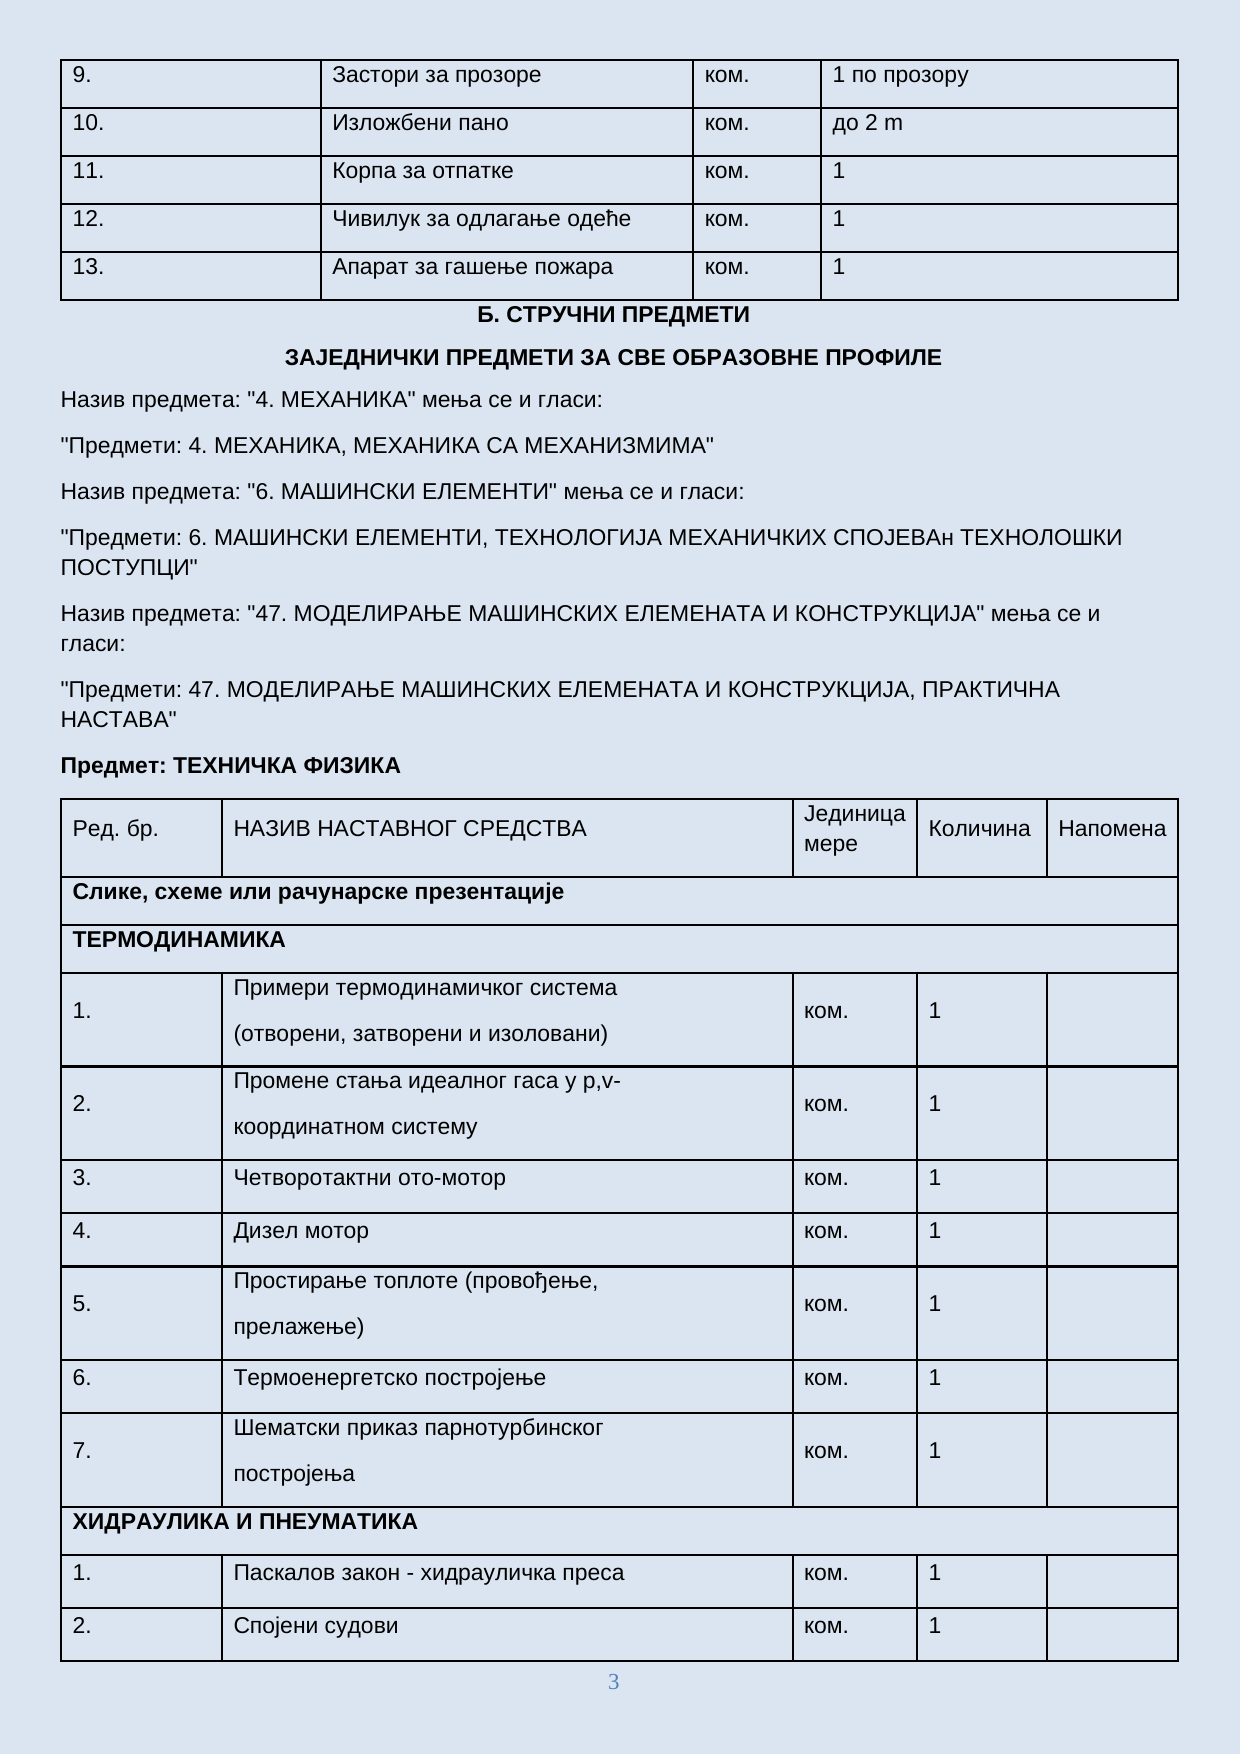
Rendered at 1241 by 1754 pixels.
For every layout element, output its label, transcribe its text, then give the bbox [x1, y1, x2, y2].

table_cell 1 [822, 205, 1177, 251]
table_cell Спојени судови [223, 1609, 792, 1660]
table_cell [1048, 1556, 1177, 1607]
table_cell 1 по прозору [822, 61, 1177, 107]
table_cell ком. [794, 1214, 916, 1265]
text "Предмети: 4. МЕХАНИКА, МЕХАНИКА СА МЕХАНИЗМИМА" [60, 432, 1167, 458]
text Назив предмета: "47. МОДЕЛИРАЊЕ МАШИНСКИХ ЕЛЕМЕНАТА И КОНСТРУКЦИЈА" мења се и гласи: [60, 600, 1167, 656]
table_cell 1 [918, 974, 1046, 1065]
table_cell 1 [918, 1414, 1046, 1506]
table_cell Слике, схеме или рачунарске презентације [62, 878, 1177, 924]
table_cell [1048, 1068, 1177, 1159]
table_cell 5. [62, 1268, 221, 1359]
table_cell ком. [794, 1268, 916, 1359]
table_cell Шематски приказ парнотурбинског постројења [223, 1414, 792, 1506]
table_cell ТЕРМОДИНАМИКА [62, 926, 1177, 972]
text Предмет: ТЕХНИЧКА ФИЗИКА [60, 752, 1167, 778]
table_cell ком. [794, 1161, 916, 1212]
table_cell 13. [62, 253, 320, 299]
table_cell ком. [694, 109, 820, 155]
table_cell 1 [918, 1609, 1046, 1660]
table_cell Промене стања идеалног гаса у p,v- координатном систему [223, 1068, 792, 1159]
table_header Ред. бр. [62, 800, 221, 876]
text "Предмети: 6. МАШИНСКИ ЕЛЕМЕНТИ, ТЕХНОЛОГИЈА МЕХАНИЧКИХ СПОЈЕВАн ТЕХНОЛОШКИ ПОСТУПЦИ" [60, 524, 1167, 580]
table_cell 1 [918, 1214, 1046, 1265]
table_cell 1 [822, 253, 1177, 299]
table_cell Паскалов закон - хидрауличка преса [223, 1556, 792, 1607]
table_cell Простирање топлоте (провођење, прелажење) [223, 1268, 792, 1359]
table_cell 2. [62, 1609, 221, 1660]
table_cell Апарат за гашење пожара [322, 253, 692, 299]
table_cell 1. [62, 974, 221, 1065]
table_cell 1 [918, 1068, 1046, 1159]
table_cell ком. [694, 157, 820, 203]
table_header Јединица мере [794, 800, 916, 876]
table_cell Дизел мотор [223, 1214, 792, 1265]
text ЗАЈЕДНИЧКИ ПРЕДМЕТИ ЗА СВЕ ОБРАЗОВНЕ ПРОФИЛЕ [60, 343, 1167, 370]
table_cell [1048, 1609, 1177, 1660]
table_cell ком. [794, 974, 916, 1065]
table_cell 9. [62, 61, 320, 107]
table_cell 12. [62, 205, 320, 251]
table_header Количина [918, 800, 1046, 876]
table_cell ХИДРАУЛИКА И ПНЕУМАТИКА [62, 1508, 1177, 1554]
table_cell 4. [62, 1214, 221, 1265]
table_cell ком. [794, 1609, 916, 1660]
table_cell 1 [918, 1268, 1046, 1359]
table_cell Термоенергетско постројење [223, 1361, 792, 1412]
table_cell 11. [62, 157, 320, 203]
table_cell до 2 m [822, 109, 1177, 155]
table_cell Чивилук за одлагање одеће [322, 205, 692, 251]
table_cell Застори за прозоре [322, 61, 692, 107]
table_cell ком. [794, 1068, 916, 1159]
table_cell [1048, 1361, 1177, 1412]
text "Предмети: 47. МОДЕЛИРАЊЕ МАШИНСКИХ ЕЛЕМЕНАТА И КОНСТРУКЦИЈА, ПРАКТИЧНА НАСТАВА" [60, 676, 1167, 732]
table_header НАЗИВ НАСТАВНОГ СРЕДСТВА [223, 800, 792, 876]
table_cell Корпа за отпатке [322, 157, 692, 203]
table_cell Четворотактни ото-мотор [223, 1161, 792, 1212]
table_cell 6. [62, 1361, 221, 1412]
table_cell 3. [62, 1161, 221, 1212]
table_cell 2. [62, 1068, 221, 1159]
table_cell [1048, 1268, 1177, 1359]
text Назив предмета: "4. МЕХАНИКА" мења се и гласи: [60, 386, 1167, 412]
table_cell [1048, 1161, 1177, 1212]
table_cell Примери термодинамичког система (отворени, затворени и изоловани) [223, 974, 792, 1065]
table_cell ком. [794, 1361, 916, 1412]
table_header Напомена [1048, 800, 1177, 876]
table_cell ком. [794, 1556, 916, 1607]
text Назив предмета: "6. МАШИНСКИ ЕЛЕМЕНТИ" мења се и гласи: [60, 478, 1167, 504]
table_cell ком. [694, 253, 820, 299]
table_cell [1048, 1214, 1177, 1265]
table_cell 1 [918, 1361, 1046, 1412]
table_cell 10. [62, 109, 320, 155]
table_cell ком. [794, 1414, 916, 1506]
table_cell Изложбени пано [322, 109, 692, 155]
table_cell ком. [694, 205, 820, 251]
text Б. СТРУЧНИ ПРЕДМЕТИ [60, 301, 1167, 327]
table_cell ком. [694, 61, 820, 107]
table_cell 1. [62, 1556, 221, 1607]
table_cell 1 [822, 157, 1177, 203]
table_cell 7. [62, 1414, 221, 1506]
table_cell 1 [918, 1161, 1046, 1212]
table_cell [1048, 1414, 1177, 1506]
table_cell 1 [918, 1556, 1046, 1607]
table_cell [1048, 974, 1177, 1065]
